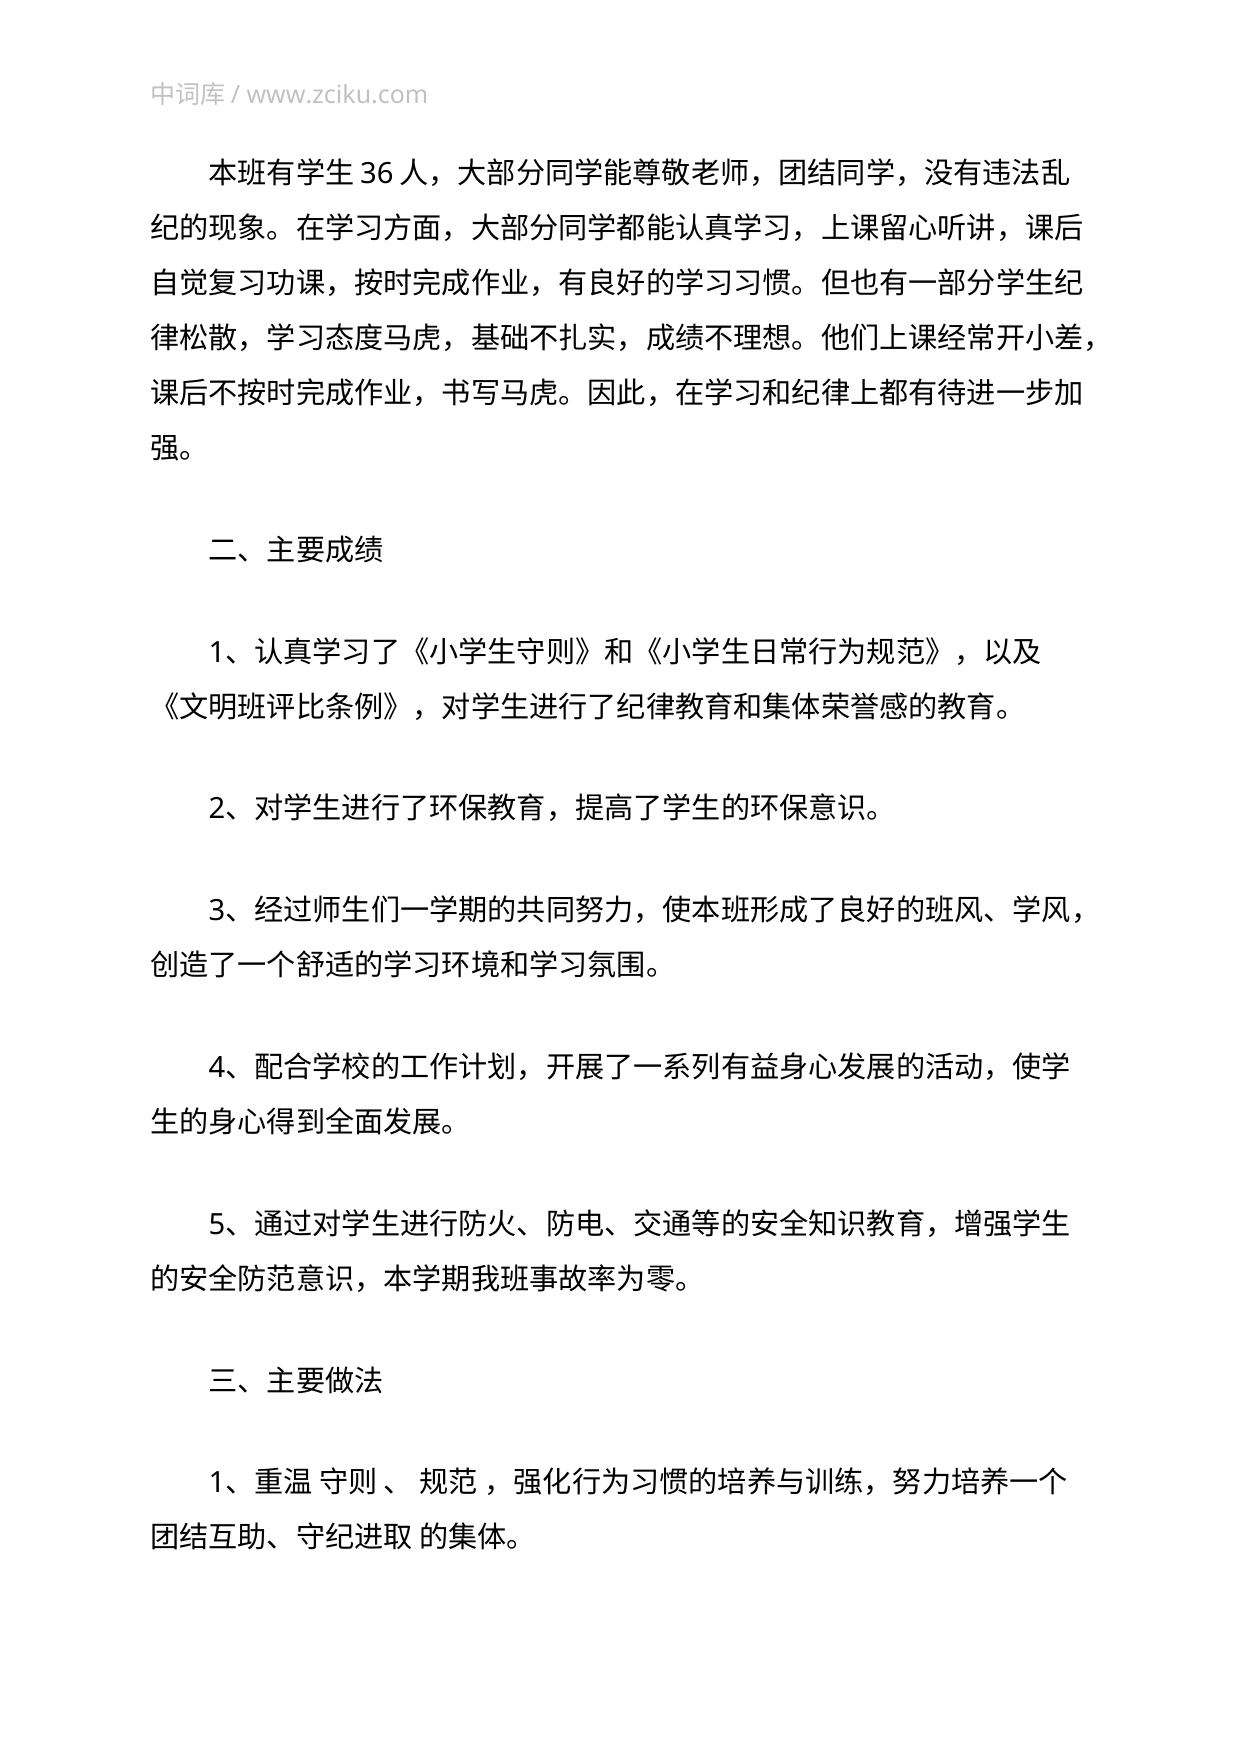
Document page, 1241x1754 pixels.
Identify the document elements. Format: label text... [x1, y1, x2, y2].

text 1、重温 守则 、 规范 ，强化行为习惯的培养与训练，努力培养一个 团结互助、守纪进取 的集体。 [150, 1459, 1090, 1556]
text 1、认真学习了《小学生守则》和《小学生日常行为规范》，以及《文明班评比条例》，对学生进行了纪律教育和集体荣誉感的教育。 [150, 628, 1090, 725]
text 三、主要做法 [150, 1357, 1090, 1399]
text 本班有学生36人，大部分同学能尊敬老师，团结同学，没有违法乱纪的现象。在学习方面，大部分同学都能认真学习，上课留心听讲，课后自觉复习功课，按时完成作业，有良好的学习习惯。但也有一部分学生纪律松散，学习态度马虎，基础不扎实，成绩不理想。他们上课经常开小差，课后不按时完成作业，书写马虎。因此，在学习和纪律上都有待进一步加强。 [150, 150, 1090, 467]
text 3、经过师生们一学期的共同努力，使本班形成了良好的班风、学风，创造了一个舒适的学习环境和学习氛围。 [150, 887, 1090, 984]
text 二、主要成绩 [150, 526, 1090, 569]
text 5、通过对学生进行防火、防电、交通等的安全知识教育，增强学生的安全防范意识，本学期我班事故率为零。 [150, 1200, 1090, 1298]
text 2、对学生进行了环保教育，提高了学生的环保意识。 [150, 785, 1090, 827]
text 4、配合学校的工作计划，开展了一系列有益身心发展的活动，使学生的身心得到全面发展。 [150, 1044, 1090, 1141]
